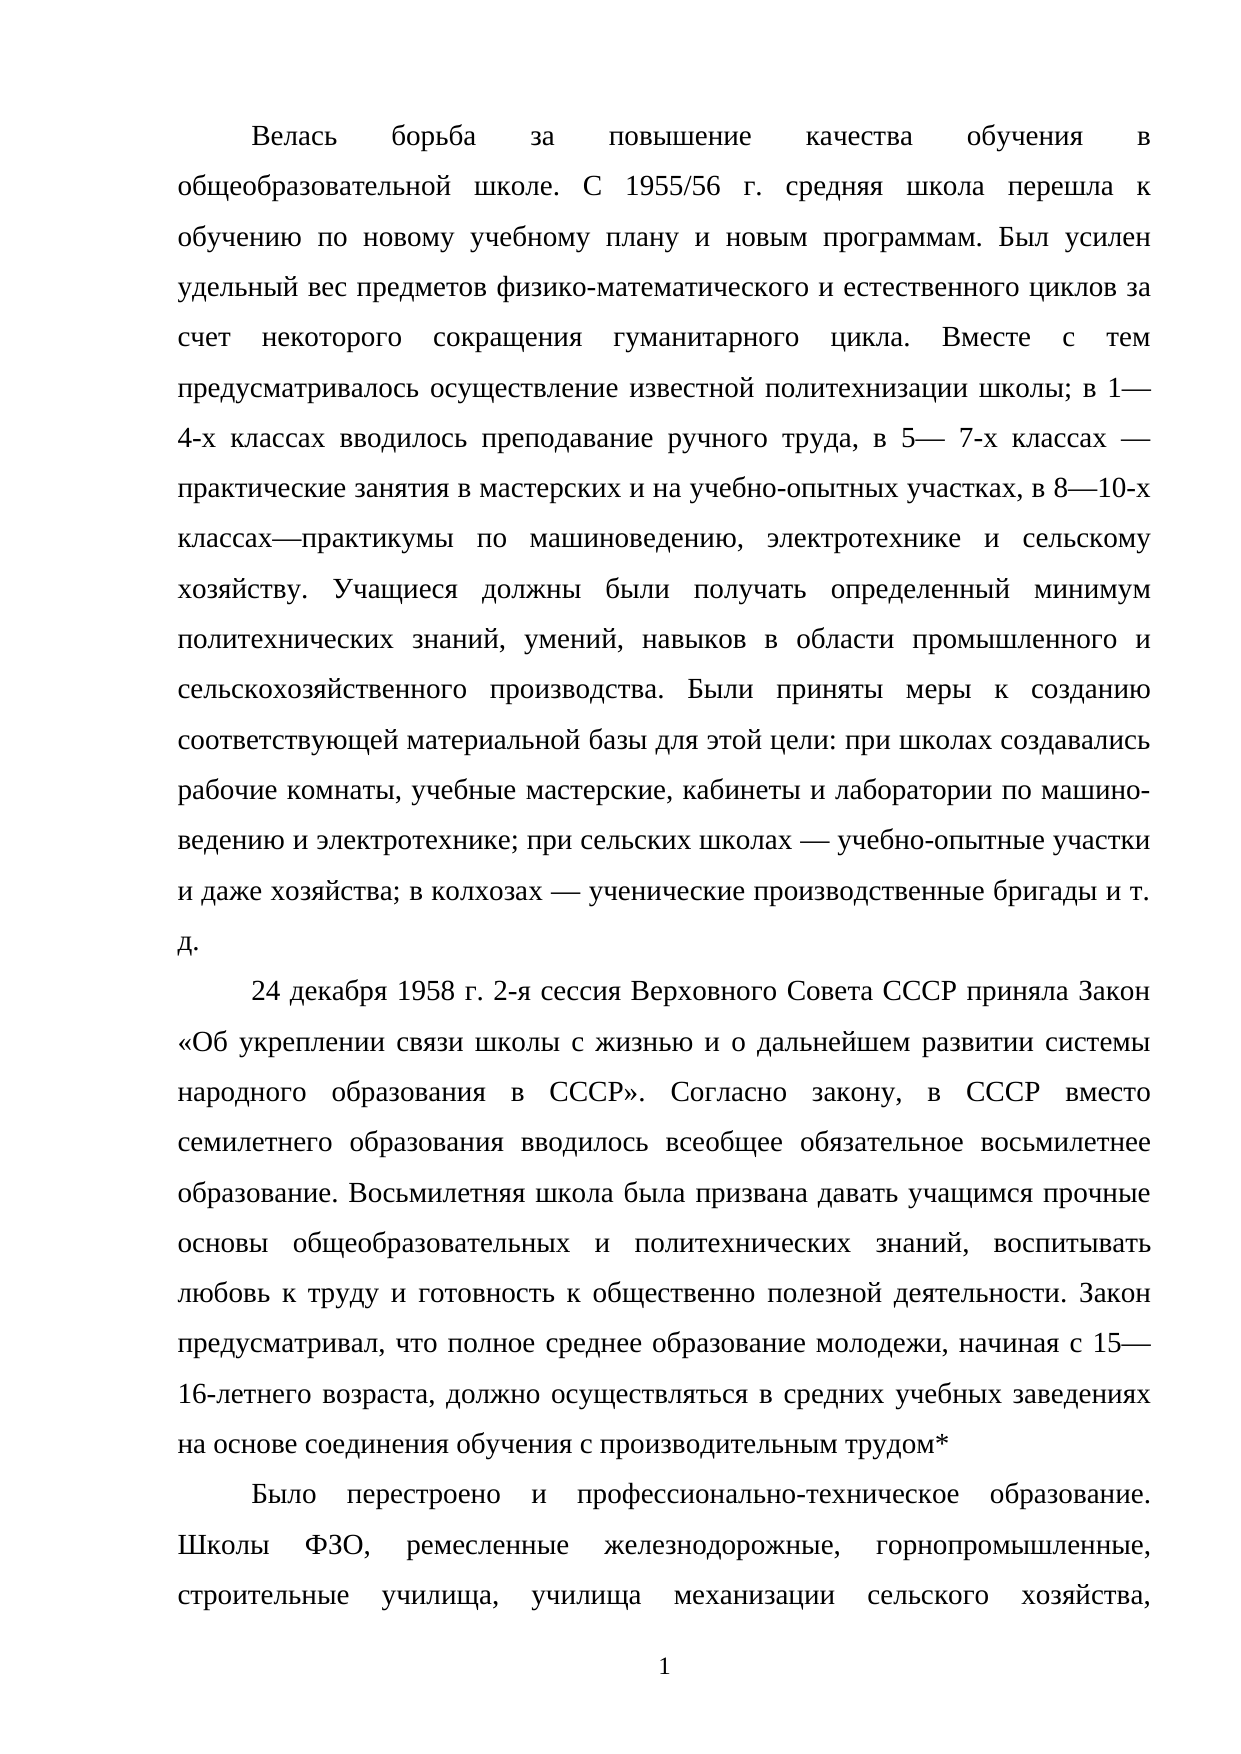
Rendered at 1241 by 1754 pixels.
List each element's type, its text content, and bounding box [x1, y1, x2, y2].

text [177, 1477, 1152, 1611]
text Велась борьба за повышение качества обучения в общеобразовательной школе. С 1955/56 г. средняя школа перешла к обучению по новому учебному плану и новым программам. Был усилен удельный вес предметов физико-математического и естественного циклов за счет некоторого сокращения гуманитарного цикла. Вместе с тем предусматривалось осуществление известной политехнизации школы; в 1—4-х классах вводилось преподавание ручного труда, в 5— 7-х классах — практические занятия в мастерских и на учебно-опытных участках, в 8—10-х классах—практикумы по машиноведению, электротехнике и сельскому хозяйству. Учащиеся должны были получать определенный минимум политехнических знаний, умений, навыков в области промышленного и сельскохозяйственного производства. Были приняты меры к созданию соответствующей материальной базы для этой цели: при школах создавались рабочие комнаты, учебные мастерские, кабинеты и лаборатории по машино-ведению и электротехнике; при сельских школах — учебно-опытные участки и даже хозяйства; в колхозах — ученические производственные бригады и т. д. [177, 118, 1152, 957]
text 24 декабря 1958 г. 2-я сессия Верховного Совета СССР приняла Закон «Об укреплении связи школы с жизнью и о дальнейшем развитии системы народного образования в СССР». Согласно закону, в СССР вместо семилетнего образования вводилось всеобщее обязательное восьмилетнее образование. Восьмилетняя школа была призвана давать учащимся прочные основы общеобразовательных и политехнических знаний, воспитывать любовь к труду и готовность к общественно полезной деятельности. Закон предусматривал, что полное среднее образование молодежи, начиная с 15—16-летнего возраста, должно осуществляться в средних учебных заведениях на основе соединения обучения с производительным трудом* [177, 973, 1152, 1460]
